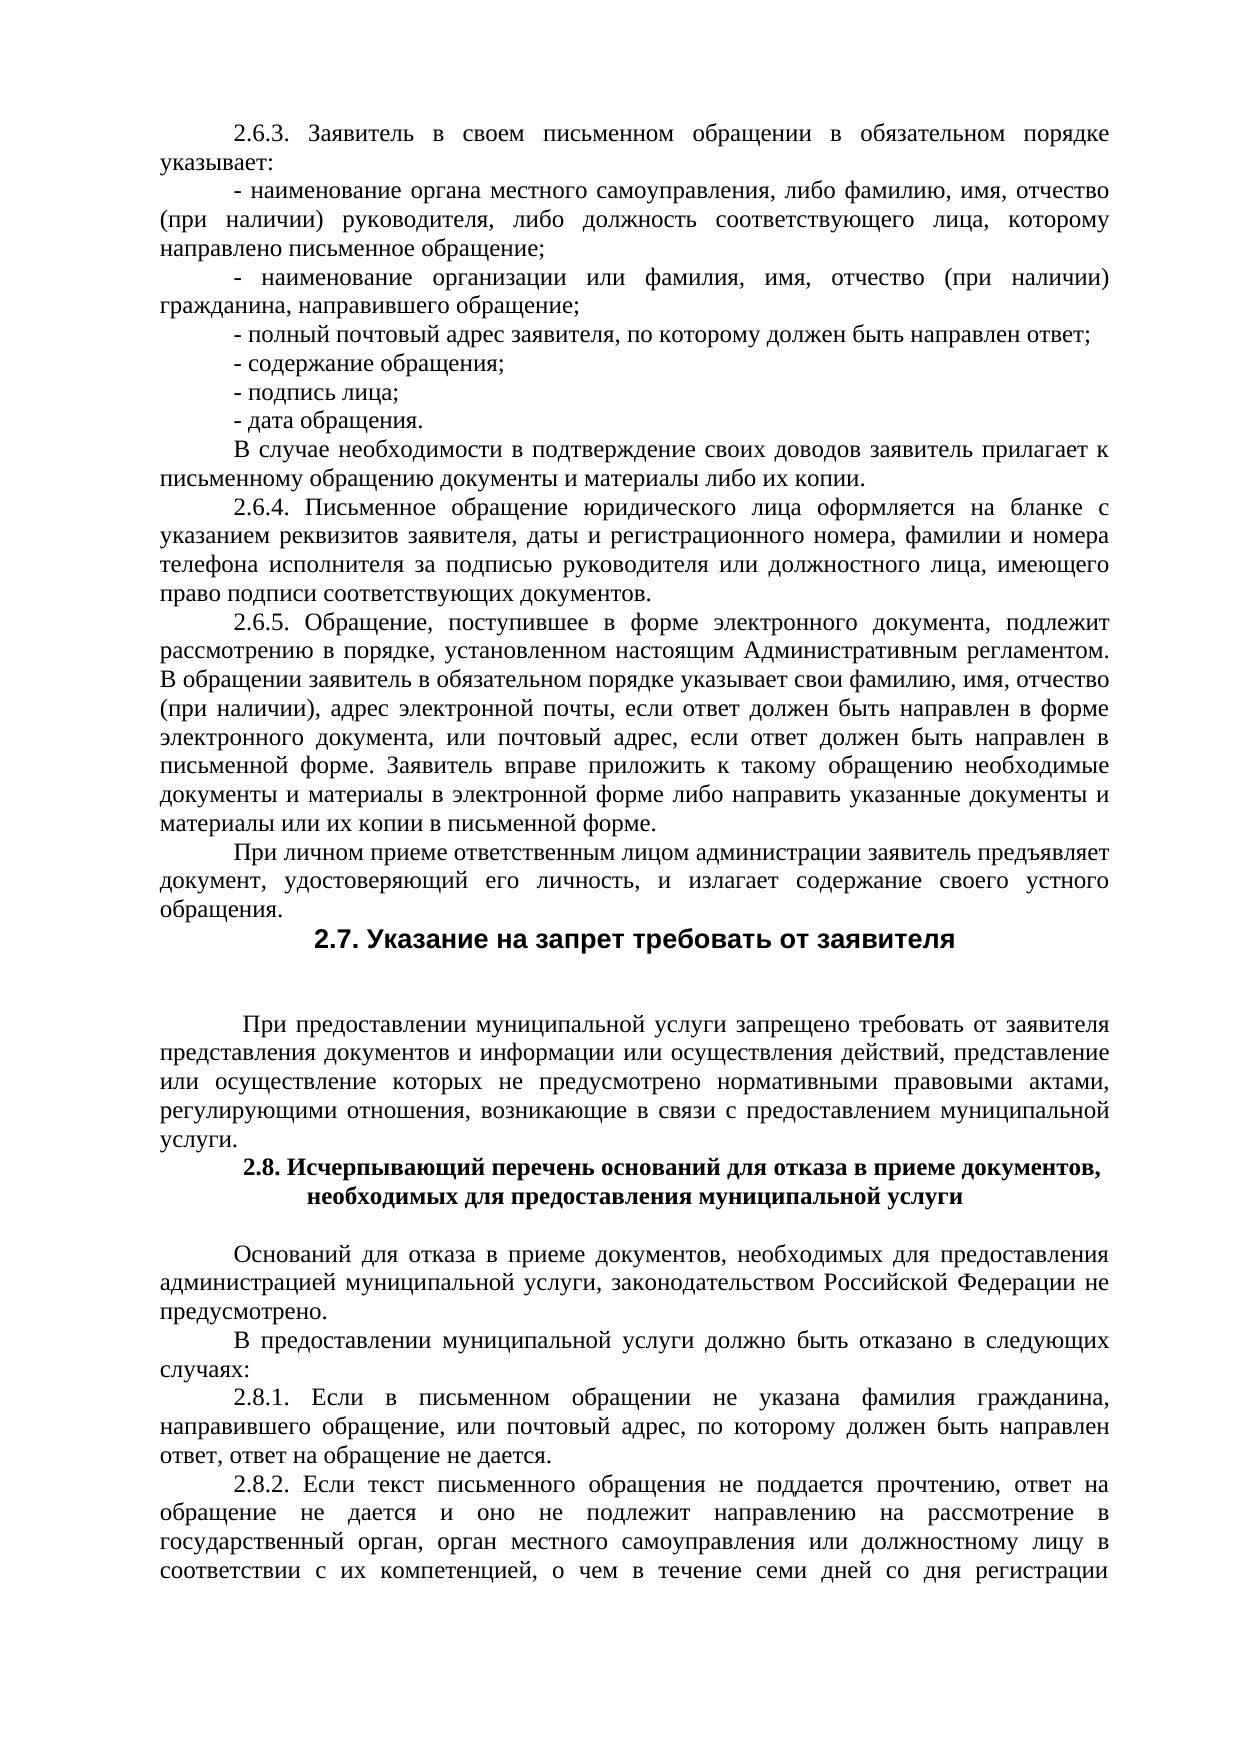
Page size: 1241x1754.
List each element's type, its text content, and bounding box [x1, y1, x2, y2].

text 2.6.4. Письменное обращение юридического лица оформляется на бланке с указанием реквизитов заявителя, даты и регистрационного номера, фамилии и номера телефона исполнителя за подписью руководителя или должностного лица, имеющего право подписи соответствующих документов. [159, 492, 1110, 607]
text - наименование органа местного самоуправления, либо фамилию, имя, отчество (при наличии) руководителя, либо должность соответствующего лица, которому направлено письменное обращение; [159, 176, 1110, 262]
text В случае необходимости в подтверждение своих доводов заявитель прилагает к письменному обращению документы и материалы либо их копии. [159, 434, 1110, 492]
text 2.7. Указание на запрет требовать от заявителя [159, 923, 1110, 954]
text - подпись лица; [159, 377, 1110, 406]
text 2.6.3. Заявитель в своем письменном обращении в обязательном порядке указывает: [159, 118, 1110, 176]
text В предоставлении муниципальной услуги должно быть отказано в следующих случаях: [159, 1325, 1110, 1382]
text - содержание обращения; [159, 348, 1110, 377]
text 2.6.5. Обращение, поступившее в форме электронного документа, подлежит рассмотрению в порядке, установленном настоящим Административным регламентом. В обращении заявитель в обязательном порядке указывает свои фамилию, имя, отчество (при наличии), адрес электронной почты, если ответ должен быть направлен в форме электронного документа, или почтовый адрес, если ответ должен быть направлен в письменной форме. Заявитель вправе приложить к такому обращению необходимые документы и материалы в электронной форме либо направить указанные документы и материалы или их копии в письменной форме. [159, 607, 1110, 837]
text При личном приеме ответственным лицом администрации заявитель предъявляет документ, удостоверяющий его личность, и излагает содержание своего устного обращения. [159, 837, 1110, 923]
text Оснований для отказа в приеме документов, необходимых для предоставления администрацией муниципальной услуги, законодательством Российской Федерации не предусмотрено. [159, 1239, 1110, 1325]
text - наименование организации или фамилия, имя, отчество (при наличии) гражданина, направившего обращение; [159, 262, 1110, 319]
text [159, 1469, 1110, 1584]
text При предоставлении муниципальной услуги запрещено требовать от заявителя представления документов и информации или осуществления действий, представление или осуществление которых не предусмотрено нормативными правовыми актами, регулирующими отношения, возникающие в связи с предоставлением муниципальной услуги. [159, 1009, 1110, 1152]
text 2.8.1. Если в письменном обращении не указана фамилия гражданина, направившего обращение, или почтовый адрес, по которому должен быть направлен ответ, ответ на обращение не дается. [159, 1382, 1110, 1469]
text 2.8. Исчерпывающий перечень оснований для отказа в приеме документов, необходимых для предоставления муниципальной услуги [159, 1152, 1110, 1210]
text - дата обращения. [159, 406, 1110, 434]
text - полный почтовый адрес заявителя, по которому должен быть направлен ответ; [159, 319, 1110, 348]
